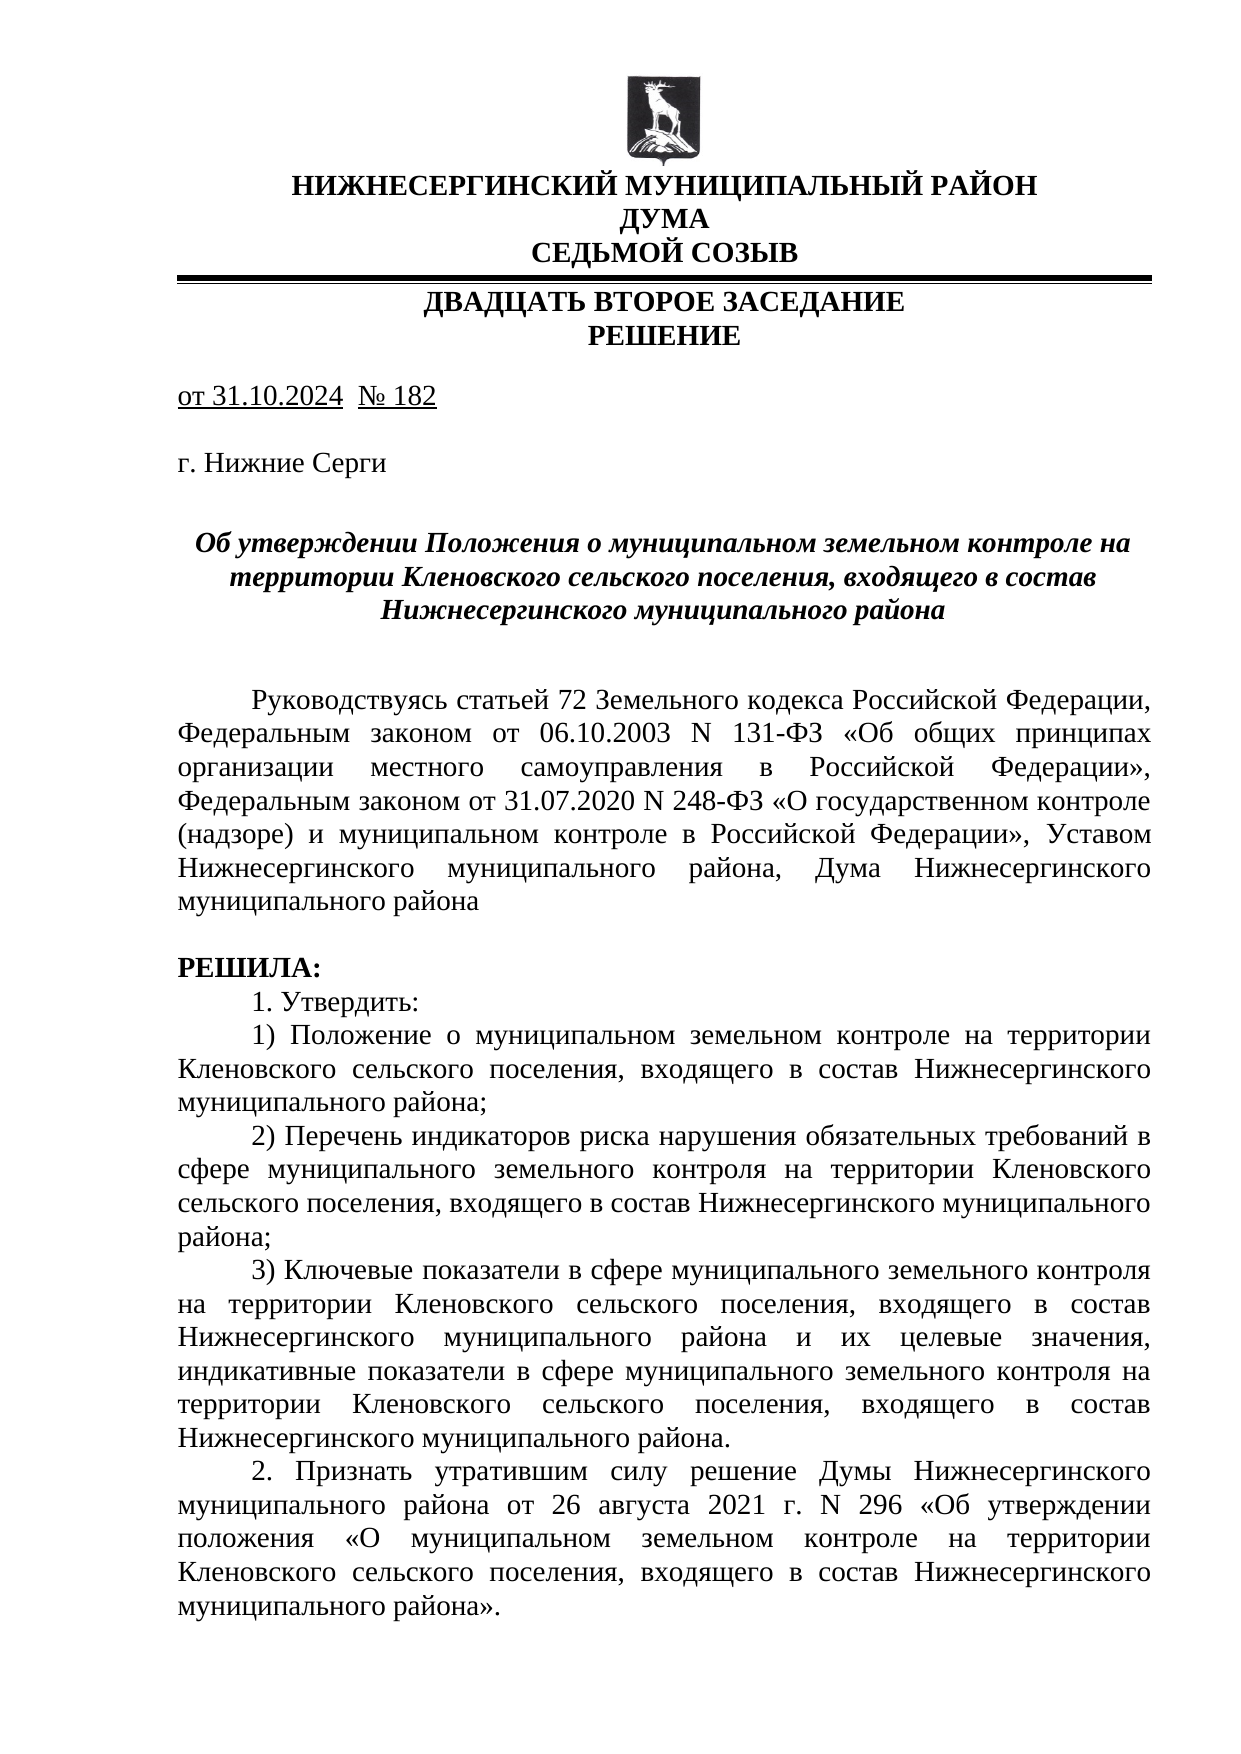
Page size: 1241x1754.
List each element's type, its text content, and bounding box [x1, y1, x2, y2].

picture [625, 73, 704, 168]
text 1) Положение о муниципальном земельном контроле на территории Кленовского сельского поселения, входящего в состав Нижнесергинского муниципального района; [177, 1017, 1152, 1118]
text СЕДЬМОЙ СОЗЫВ [177, 235, 1152, 268]
text Руководствуясь статьей 72 Земельного кодекса Российской Федерации, Федеральным законом от 06.10.2003 N 131-ФЗ «Об общих принципах организации местного самоуправления в Российской Федерации», Федеральным законом от 31.07.2020 N 248-ФЗ «О государственном контроле (надзоре) и муниципальном контроле в Российской Федерации», Уставом Нижнесергинского муниципального района, Дума Нижнесергинского муниципального района [177, 682, 1152, 917]
title Об утверждении Положения о муниципальном земельном контроле на территории Кленовского сельского поселения, входящего в состав Нижнесергинского муниципального района [177, 525, 1152, 626]
text ДВАДЦАТЬ ВТОРОЕ ЗАСЕДАНИЕ [177, 284, 1152, 318]
title 2. Признать утратившим силу решение Думы Нижнесергинского муниципального района от 26 августа 2021 г. N 296 «Об утверждении положения «О муниципальном земельном контроле на территории Кленовского сельского поселения, входящего в состав Нижнесергинского муниципального района». [177, 1453, 1152, 1621]
text ДУМА [177, 201, 1152, 235]
text 2) Перечень индикаторов риска нарушения обязательных требований в сфере муниципального земельного контроля на территории Кленовского сельского поселения, входящего в состав Нижнесергинского муниципального района; [177, 1118, 1152, 1252]
text г. Нижние Серги [177, 445, 1152, 478]
text РЕШЕНИЕ [177, 318, 1152, 351]
text от 31.10.2024 № 182 [177, 378, 1152, 411]
text РЕШИЛА: [177, 950, 1152, 984]
text 3) Ключевые показатели в сфере муниципального земельного контроля на территории Кленовского сельского поселения, входящего в состав Нижнесергинского муниципального района и их целевые значения, индикативные показатели в сфере муниципального земельного контроля на территории Кленовского сельского поселения, входящего в состав Нижнесергинского муниципального района. [177, 1252, 1152, 1453]
text НИЖНЕСЕРГИНСКИЙ МУНИЦИПАЛЬНЫЙ РАЙОН [177, 168, 1152, 201]
text 1. Утвердить: [177, 984, 1152, 1017]
